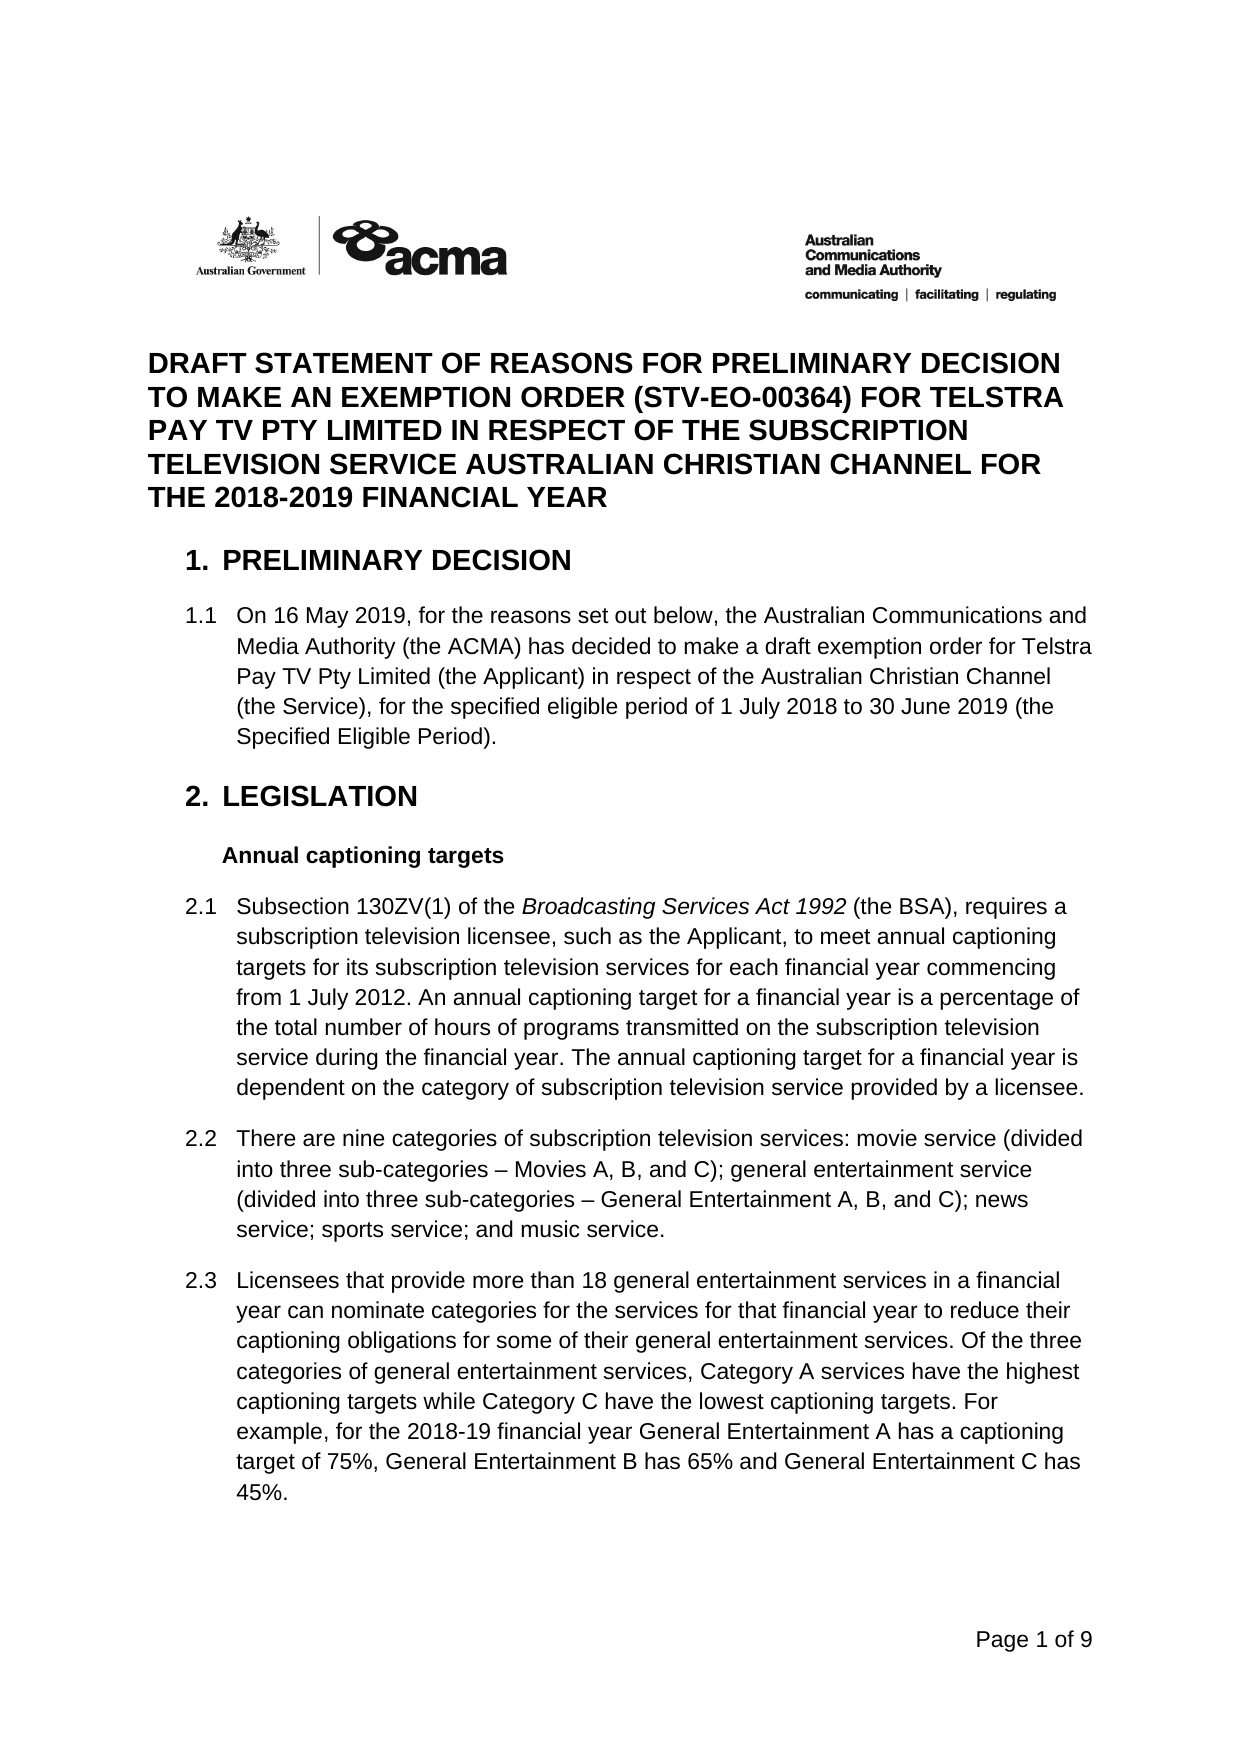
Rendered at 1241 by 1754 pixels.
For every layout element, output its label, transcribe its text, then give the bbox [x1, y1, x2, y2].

text DRAFT STATEMENT OF REASONS FOR PRELIMINARY DECISION TO MAKE AN EXEMPTION ORDER (STV-EO-00364) FOR TELSTRA PAY TV PTY LIMITED IN RESPECT OF THE SUBSCRIPTION TELEVISION SERVICE AUSTRALIAN CHRISTIAN CHANNEL FOR THE 2018-2019 FINANCIAL YEAR [148, 346, 1092, 514]
list LEGISLATION [185, 778, 1092, 812]
list PRELIMINARY DECISION [185, 543, 1092, 577]
list Subsection 130ZV(1) of the Broadcasting Services Act 1992 (the BSA), requires a subscription television licensee, such as the Applicant, to meet annual captioning targets for its subscription television services for each financial year commencing from 1 July 2012. An annual captioning target for a financial year is a percentage of the total number of hours of programs transmitted on the subscription television service during the financial year. The annual captioning target for a financial year is dependent on the category of subscription television service provided by a licensee. [185, 893, 1092, 1101]
list Licensees that provide more than 18 general entertainment services in a financial year can nominate categories for the services for that financial year to reduce their captioning obligations for some of their general entertainment services. Of the three categories of general entertainment services, Category A services have the highest captioning targets while Category C have the lowest captioning targets. For example, for the 2018-19 financial year General Entertainment A has a captioning target of 75%, General Entertainment B has 65% and General Entertainment C has 45%. [185, 1267, 1092, 1505]
list On 16 May 2019, for the reasons set out below, the Australian Communications and Media Authority (the ACMA) has decided to make a draft exemption order for Telstra Pay TV Pty Limited (the Applicant) in respect of the Australian Christian Channel (the Service), for the specified eligible period of 1 July 2018 to 30 June 2019 (the Specified Eligible Period). [185, 602, 1092, 750]
text Annual captioning targets [222, 842, 1092, 868]
list There are nine categories of subscription television services: movie service (divided into three sub-categories – Movies A, B, and C); general entertainment service (divided into three sub-categories – General Entertainment A, B, and C); news service; sports service; and music service. [185, 1125, 1092, 1242]
picture [147, 180, 1093, 317]
